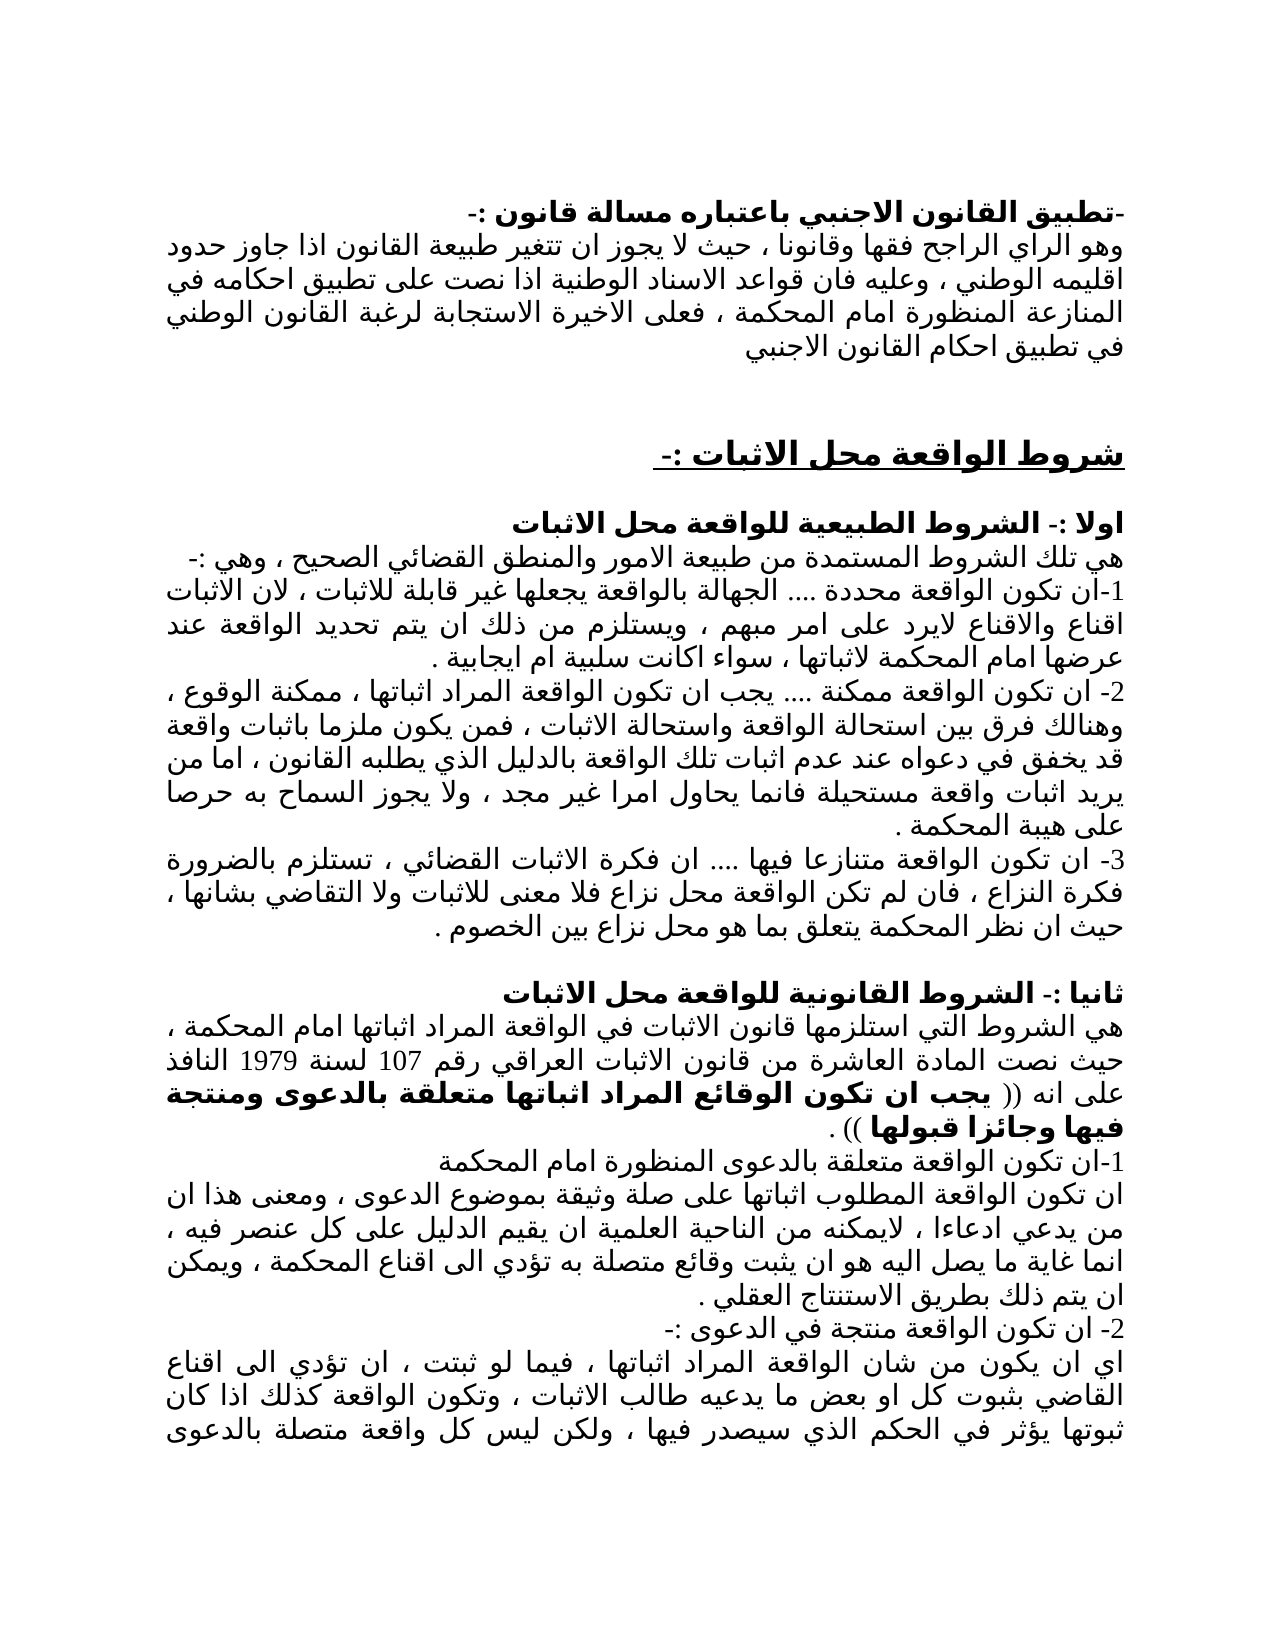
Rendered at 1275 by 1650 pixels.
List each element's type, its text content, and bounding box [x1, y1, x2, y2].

text ثانيا :- الشروط القانونية للواقعة محل الاثبات [165, 976, 1125, 1009]
text ان تكون الواقعة المطلوب اثباتها على صلة وثيقة بموضوع الدعوى ، ومعنى هذا ان من يدعي ادعاءا ، لايمكنه من الناحية العلمية ان يقيم الدليل على كل عنصر فيه ، انما غاية ما يصل اليه هو ان يثبت وقائع متصلة به تؤدي الى اقناع المحكمة ، ويمكن ان يتم ذلك بطريق الاستنتاج العقلي . [165, 1177, 1125, 1311]
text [165, 1345, 1125, 1446]
text هي تلك الشروط المستمدة من طبيعة الامور والمنطق القضائي الصحيح ، وهي :- [165, 540, 1125, 573]
text 1-ان تكون الواقعة متعلقة بالدعوى المنظورة امام المحكمة [165, 1144, 1125, 1177]
text -تطبيق القانون الاجنبي باعتباره مسالة قانون :- [165, 195, 1125, 228]
text اولا :- الشروط الطبيعية للواقعة محل الاثبات [165, 506, 1125, 540]
text شروط الواقعة محل الاثبات :- [165, 434, 1125, 473]
text 2- ان تكون الواقعة ممكنة .... يجب ان تكون الواقعة المراد اثباتها ، ممكنة الوقوع ، وهنالك فرق بين استحالة الواقعة واستحالة الاثبات ، فمن يكون ملزما باثبات واقعة قد يخفق في دعواه عند عدم اثبات تلك الواقعة بالدليل الذي يطلبه القانون ، اما من يريد اثبات واقعة مستحيلة فانما يحاول امرا غير مجد ، ولا يجوز السماح به حرصا على هيبة المحكمة . [165, 674, 1125, 842]
text هي الشروط التي استلزمها قانون الاثبات في الواقعة المراد اثباتها امام المحكمة ، حيث نصت المادة العاشرة من قانون الاثبات العراقي رقم 107 لسنة 1979 النافذ على انه (( يجب ان تكون الوقائع المراد اثباتها متعلقة بالدعوى ومنتجة فيها وجائزا قبولها )) . [165, 1009, 1125, 1144]
text وهو الراي الراجح فقها وقانونا ، حيث لا يجوز ان تتغير طبيعة القانون اذا جاوز حدود اقليمه الوطني ، وعليه فان قواعد الاسناد الوطنية اذا نصت على تطبيق احكامه في المنازعة المنظورة امام المحكمة ، فعلى الاخيرة الاستجابة لرغبة القانون الوطني في تطبيق احكام القانون الاجنبي [165, 228, 1125, 363]
text 3- ان تكون الواقعة متنازعا فيها .... ان فكرة الاثبات القضائي ، تستلزم بالضرورة فكرة النزاع ، فان لم تكن الواقعة محل نزاع فلا معنى للاثبات ولا التقاضي بشانها ، حيث ان نظر المحكمة يتعلق بما هو محل نزاع بين الخصوم . [165, 842, 1125, 942]
text 1-ان تكون الواقعة محددة .... الجهالة بالواقعة يجعلها غير قابلة للاثبات ، لان الاثبات اقناع والاقناع لايرد على امر مبهم ، ويستلزم من ذلك ان يتم تحديد الواقعة عند عرضها امام المحكمة لاثباتها ، سواء اكانت سلبية ام ايجابية . [165, 573, 1125, 674]
text 2- ان تكون الواقعة منتجة في الدعوى :- [165, 1311, 1125, 1345]
